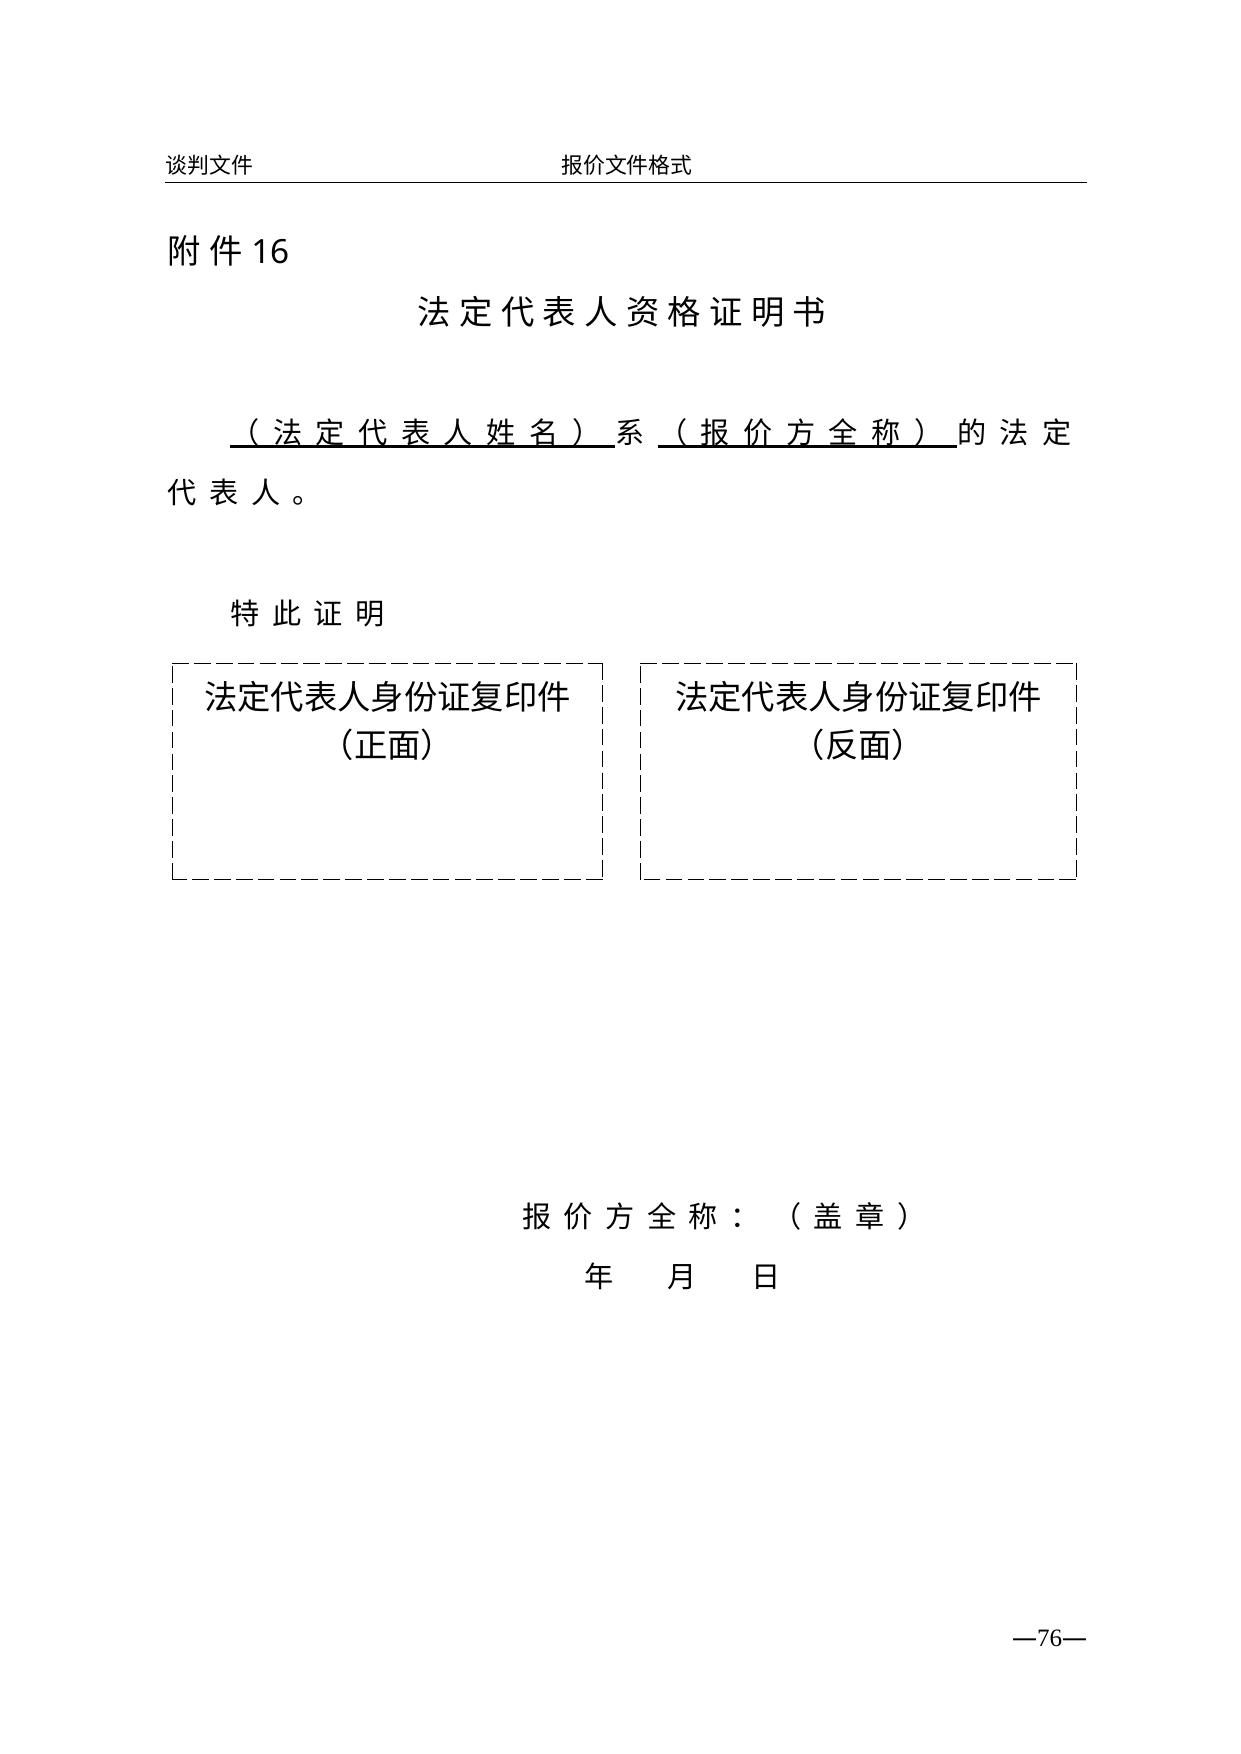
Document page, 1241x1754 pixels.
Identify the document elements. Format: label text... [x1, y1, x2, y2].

text 法定代表人资格证明书 [168, 280, 1084, 340]
text 特此证明 [168, 581, 1084, 642]
text 年 月 日 [168, 1245, 1084, 1305]
text （法定代表人姓名）系（报价方全称）的法定代表人。 [168, 400, 1084, 521]
text 报价方全称：（盖章） [168, 1184, 1084, 1245]
text 附件16 [168, 219, 1084, 280]
